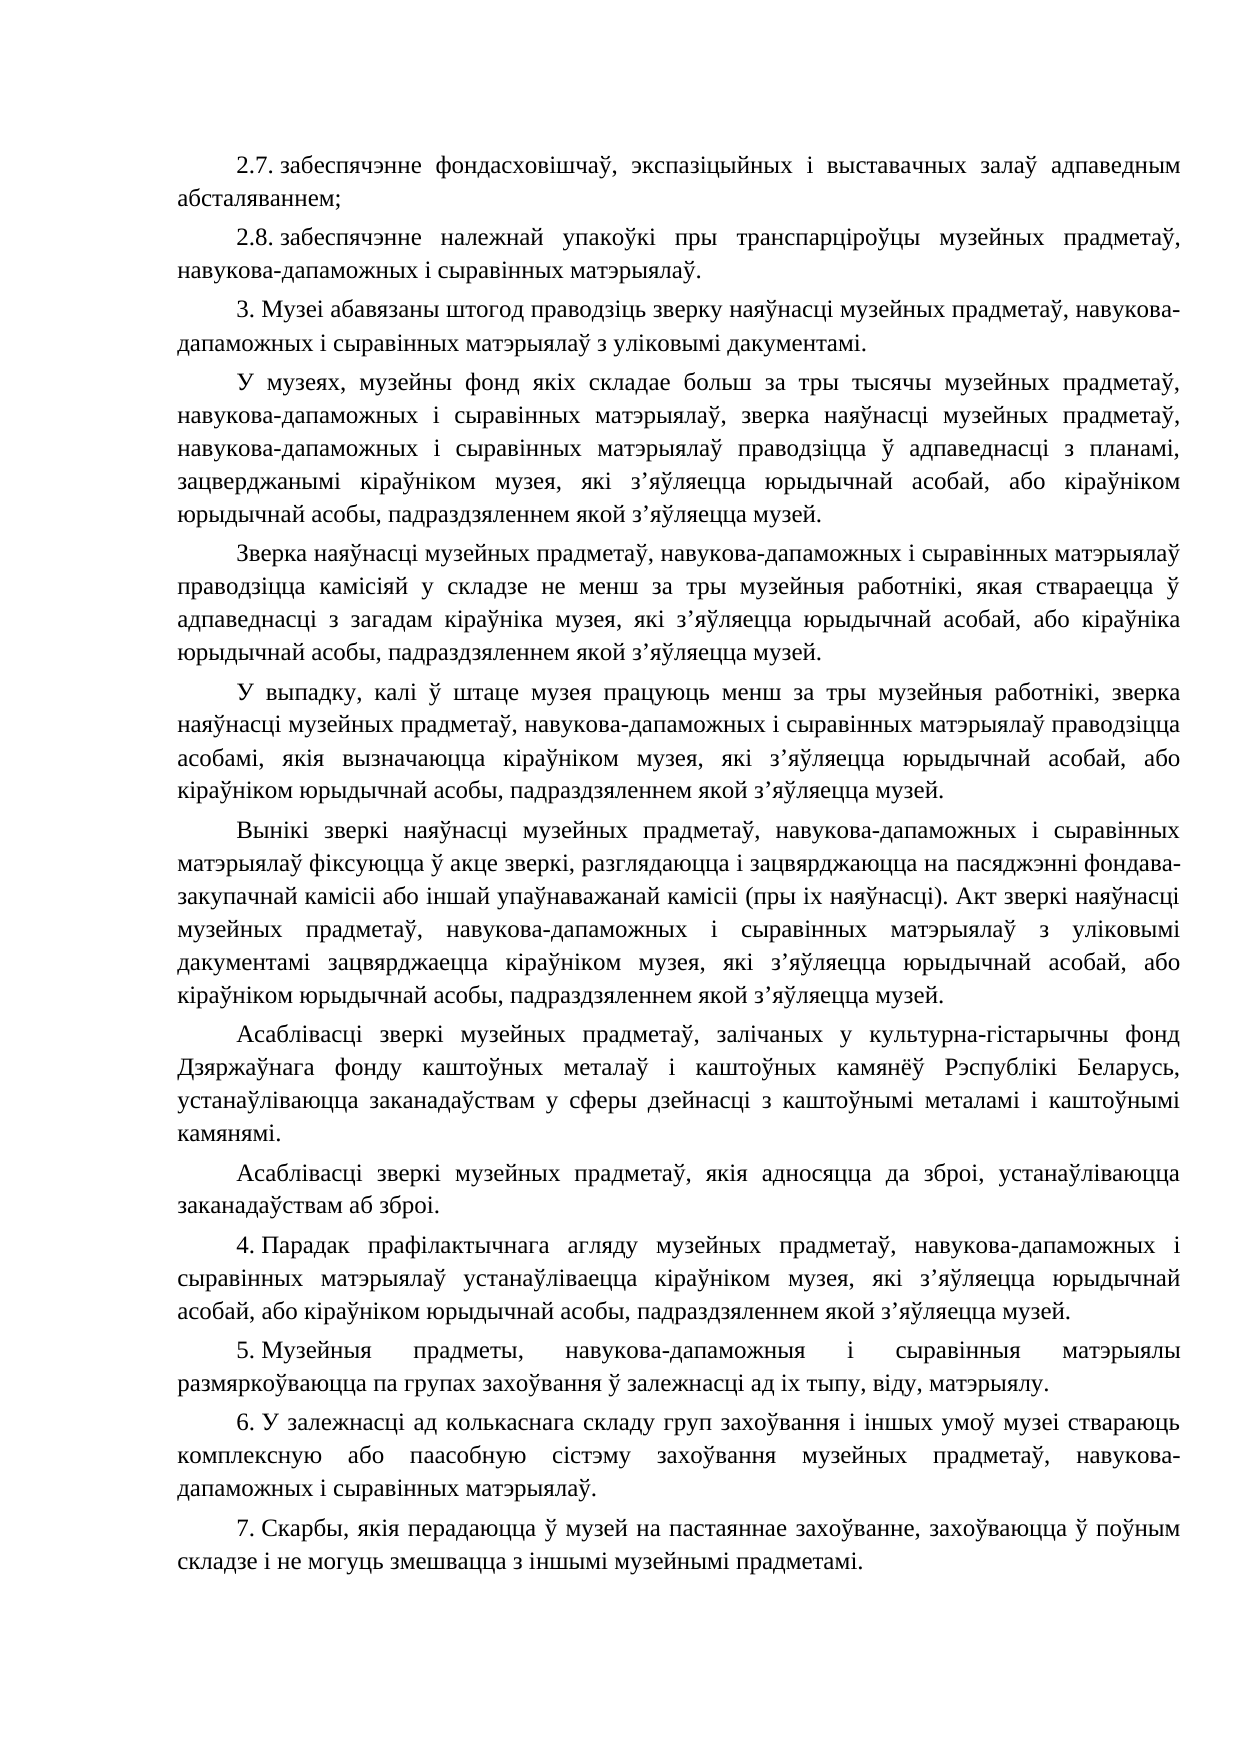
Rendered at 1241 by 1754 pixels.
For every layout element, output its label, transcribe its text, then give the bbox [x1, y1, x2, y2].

text У музеях, музейны фонд якіх складае больш за тры тысячы музейных прадметаў, навукова-дапаможных і сыравінных матэрыялаў, зверка наяўнасцi музейных прадметаў, навукова-дапаможных і сыравінных матэрыялаў праводзіцца ў адпаведнасцi з планамі, зацверджанымі кіраўніком музея, які з’яўляецца юрыдычнай асобай, або кіраўніком юрыдычнай асобы, падраздзяленнем якой з’яўляецца музей. [177, 367, 1181, 528]
text 4. Парадак прафілактычнага агляду музейных прадметаў, навукова-дапаможных і сыравінных матэрыялаў устанаўліваецца кіраўніком музея, які з’яўляецца юрыдычнай асобай, або кіраўніком юрыдычнай асобы, падраздзяленнем якой з’яўляецца музей. [177, 1230, 1181, 1325]
text 7. Скарбы, якiя перадаюцца ў музей на пастаяннае захоўванне, захоўваюцца ў поўным складзе i не могуць змешвацца з iншымi музейнымі прадметамi. [177, 1513, 1181, 1574]
text 6. У залежнасці ад колькаснага складу груп захоўвання і іншых умоў музеі ствараюць комплексную або паасобную сістэму захоўвання музейных прадметаў, навукова-дапаможных і сыравінных матэрыялаў. [177, 1407, 1181, 1502]
text Зверка наяўнасці музейных прадметаў, навукова-дапаможных і сыравінных матэрыялаў праводзiцца камiсiяй у складзе не менш за тры музейныя работнікі, якая ствараецца ў адпаведнасці з загадам кіраўніка музея, які з’яўляецца юрыдычнай асобай, або кіраўніка юрыдычнай асобы, падраздзяленнем якой з’яўляецца музей. [177, 538, 1181, 666]
text Вынікі зверкі наяўнасці музейных прадметаў, навукова-дапаможных і сыравінных матэрыялаў фіксуюцца ў акце зверкі, разглядаюцца і зацвярджаюцца на пасяджэнні фондава-закупачнай камісіі або іншай упаўнаважанай камісіі (пры іх наяўнасці). Акт зверкі наяўнасці музейных прадметаў, навукова-дапаможных і сыравінных матэрыялаў з уліковымі дакументамі зацвярджаецца кіраўніком музея, які з’яўляецца юрыдычнай асобай, або кіраўніком юрыдычнай асобы, падраздзяленнем якой з’яўляецца музей. [177, 815, 1181, 1009]
text 5. Музейныя прадметы, навукова-дапаможныя і сыравінныя матэрыялы размяркоўваюцца па групах захоўвання ў залежнасці ад іх тыпу, віду, матэрыялу. [177, 1335, 1181, 1397]
text Асаблівасці зверкі музейных прадметаў, залічаных у культурна-гістарычны фонд Дзяржаўнага фонду каштоўных металаў і каштоўных камянёў Рэспублікі Беларусь, устанаўліваюцца заканадаўствам у сферы дзейнасці з каштоўнымі металамі і каштоўнымі камянямі. [177, 1019, 1181, 1147]
text 3. Музеi абавязаны штогод праводзiць зверку наяўнасцi музейных прадметаў, навукова-дапаможных і сыравінных матэрыялаў з уліковымі дакументамі. [177, 294, 1181, 356]
text У выпадку, калі ў штаце музея працуюць менш за тры музейныя работнікі, зверка наяўнасці музейных прадметаў, навукова-дапаможных і сыравінных матэрыялаў праводзiцца асобамі, якія вызначаюцца кіраўніком музея, які з’яўляецца юрыдычнай асобай, або кіраўніком юрыдычнай асобы, падраздзяленнем якой з’яўляецца музей. [177, 677, 1181, 804]
text 2.7. забеспячэнне фондасховішчаў, экспазіцыйных і выставачных залаў адпаведным абсталяваннем; [177, 150, 1181, 212]
text Асаблівасці зверкі музейных прадметаў, якія адносяцца да зброі, устанаўліваюцца заканадаўствам аб зброі. [177, 1158, 1181, 1219]
text 2.8. забеспячэнне належнай упакоўкі пры транспарціроўцы музейных прадметаў, навукова-дапаможных і сыравінных матэрыялаў. [177, 222, 1181, 284]
